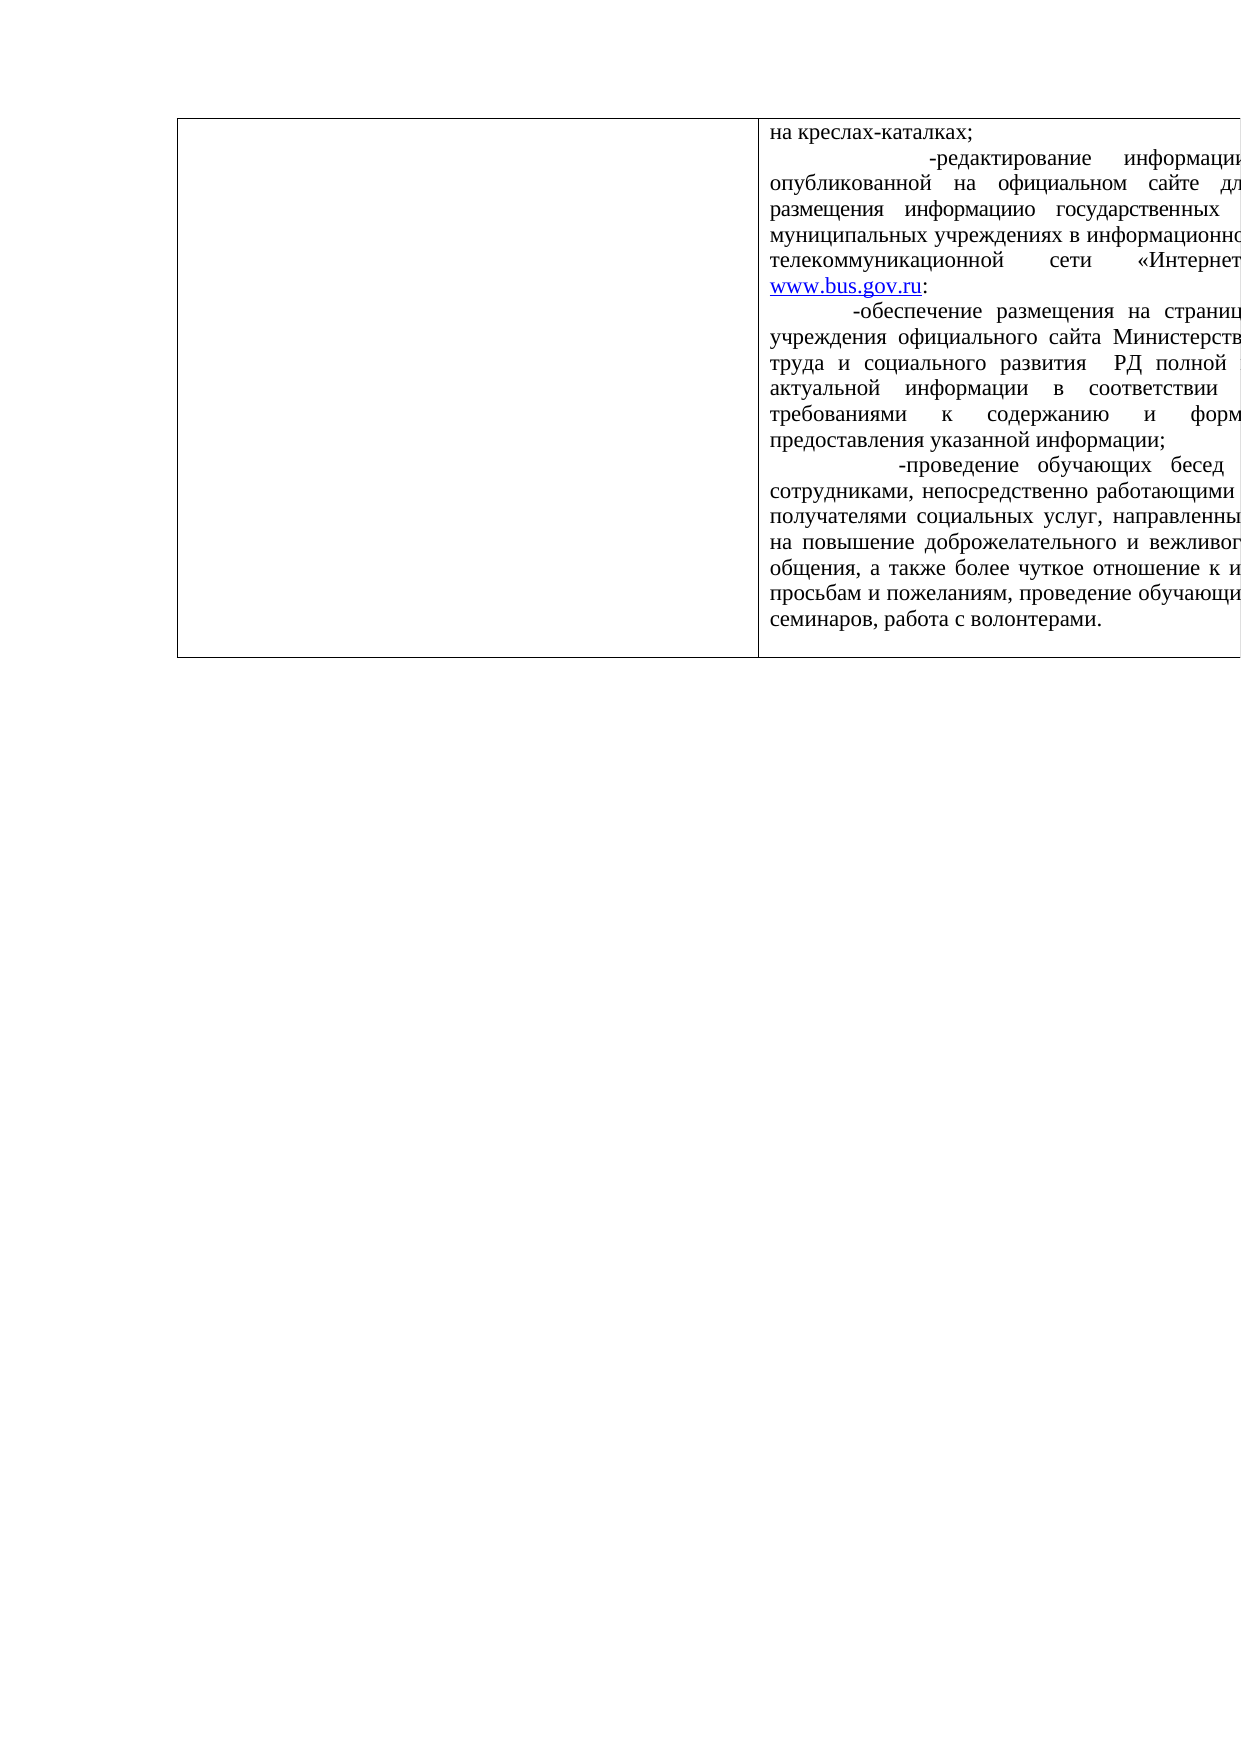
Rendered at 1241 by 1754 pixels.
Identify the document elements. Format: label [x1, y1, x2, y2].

table_cell [759, 119, 1240, 657]
table_cell [178, 119, 758, 657]
